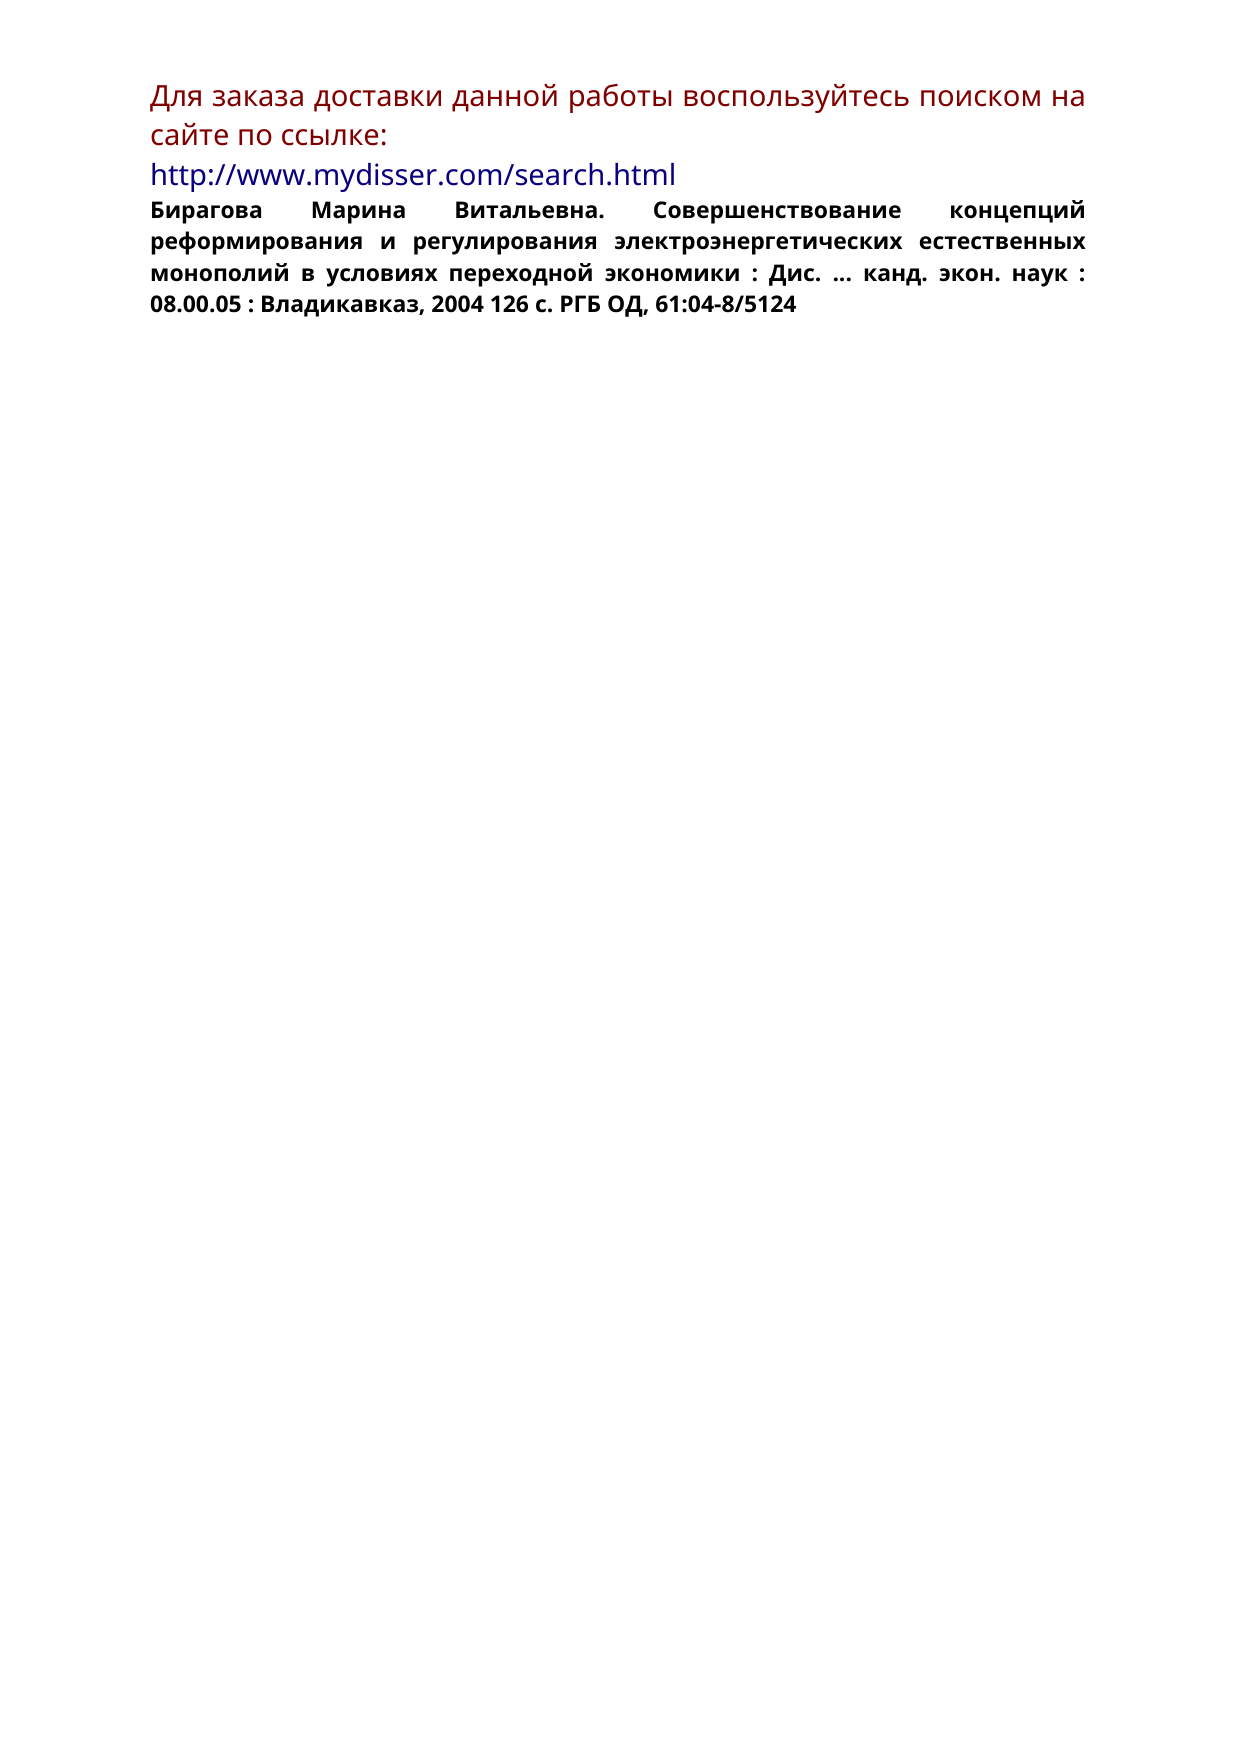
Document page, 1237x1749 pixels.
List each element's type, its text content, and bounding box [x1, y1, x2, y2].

text Бирагова Марина Витальевна. Совершенствование концепций реформирования и регулирования электроэнергетических естественных монополий в условиях переходной экономики : Дис. ... канд. экон. наук : 08.00.05 : Владикавказ, 2004 126 c. РГБ ОД, 61:04-8/5124 [150, 194, 1086, 319]
